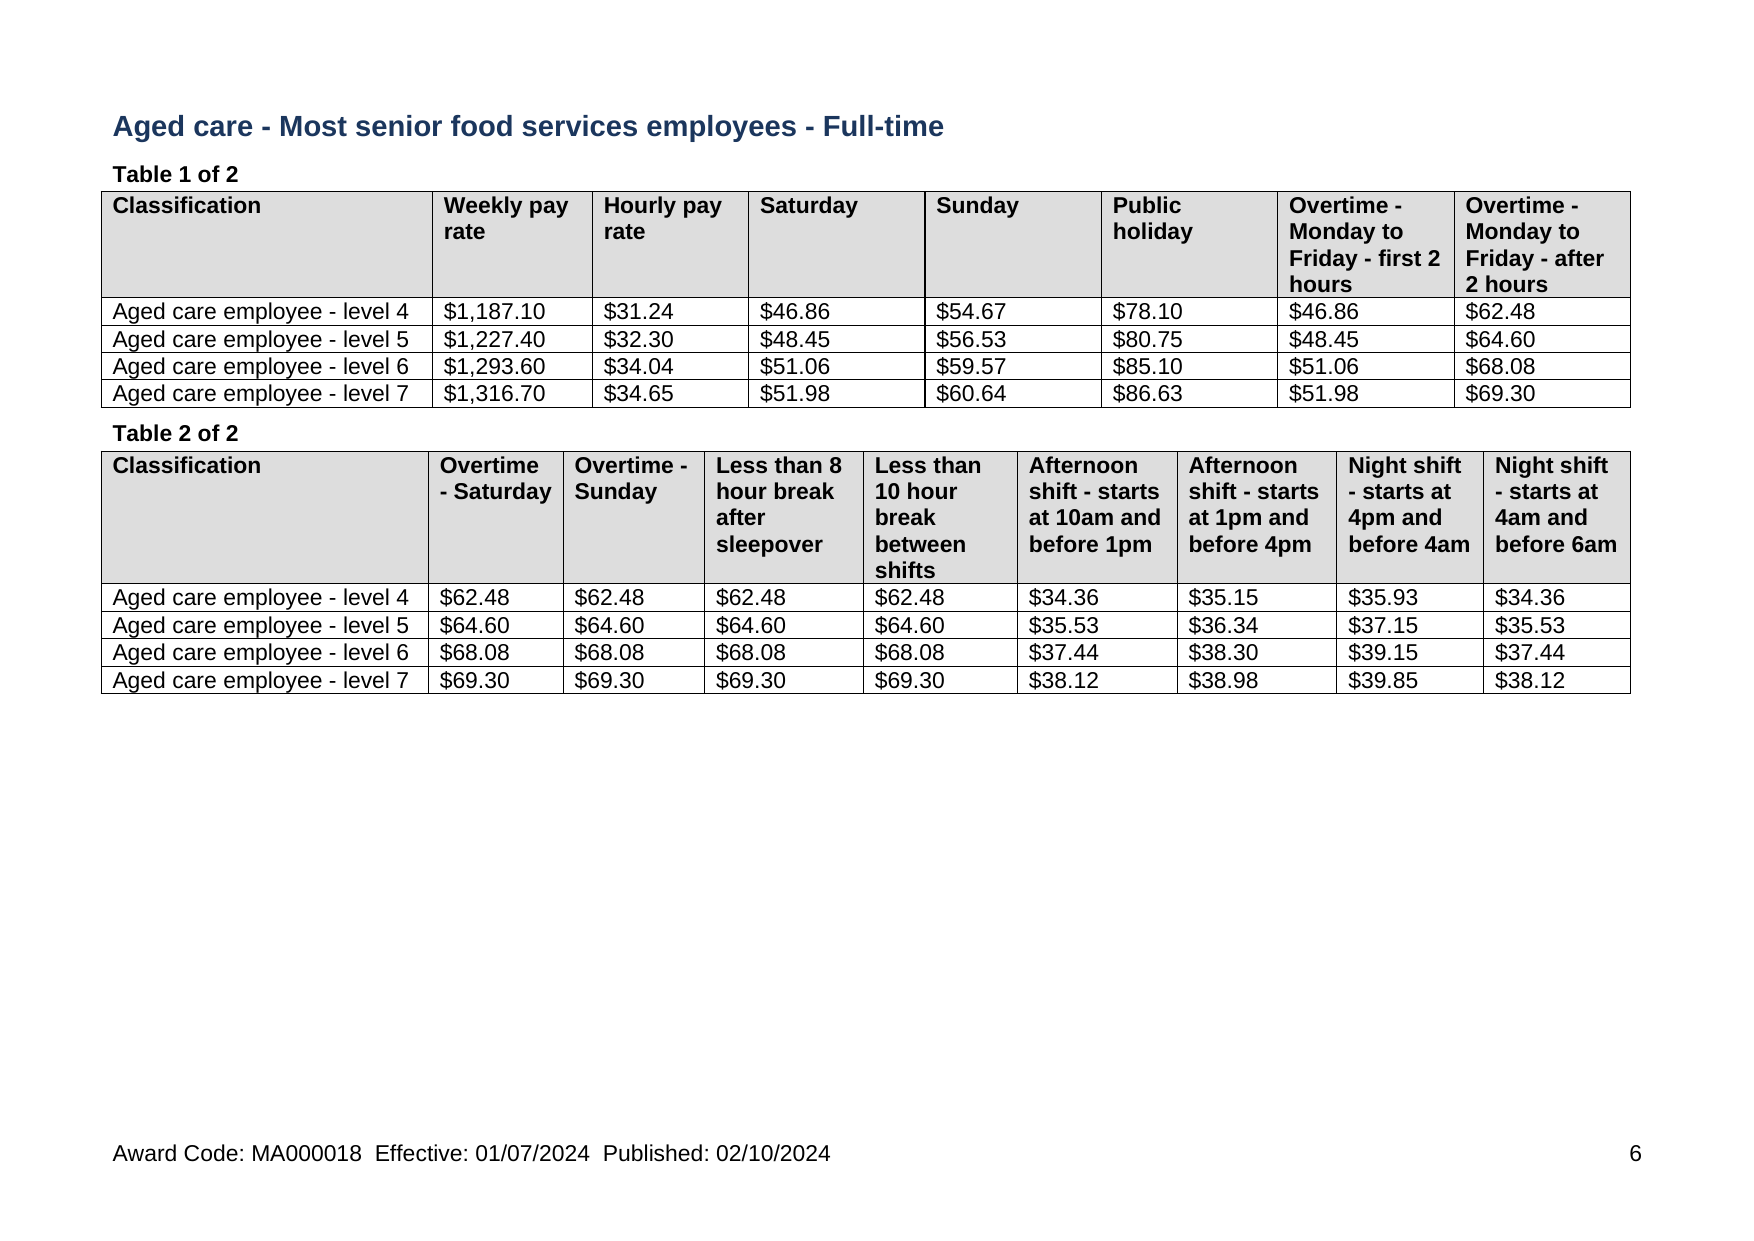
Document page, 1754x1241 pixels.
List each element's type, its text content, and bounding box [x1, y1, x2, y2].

table_cell $69.30 [1455, 380, 1630, 407]
table_cell $38.12 [1018, 667, 1177, 693]
table_header Night shift - starts at 4pm and before 4am [1337, 452, 1483, 583]
table_cell $78.10 [1102, 298, 1277, 324]
table_cell $37.44 [1018, 639, 1177, 666]
table_cell $86.63 [1102, 380, 1277, 407]
table_cell $51.98 [749, 380, 924, 407]
table_cell $64.60 [705, 612, 863, 638]
table_header Hourly pay rate [593, 192, 748, 297]
table_cell Aged care employee - level 4 [102, 298, 432, 324]
table_cell $62.48 [429, 584, 563, 611]
table_cell $36.34 [1178, 612, 1336, 638]
table_cell $32.30 [593, 326, 748, 352]
table_cell $35.15 [1178, 584, 1336, 611]
subtitle Aged care - Most senior food services employees - Full-time [112, 109, 1642, 143]
table_cell $64.60 [1455, 326, 1630, 352]
table_cell $1,293.60 [433, 353, 592, 379]
table_cell $46.86 [749, 298, 924, 324]
table_cell $68.08 [705, 639, 863, 666]
table_cell $48.45 [749, 326, 924, 352]
table_cell Aged care employee - level 6 [102, 639, 428, 666]
table_cell $62.48 [564, 584, 704, 611]
table_cell $69.30 [705, 667, 863, 693]
table_cell $80.75 [1102, 326, 1277, 352]
table_header Public holiday [1102, 192, 1277, 297]
table_cell $34.36 [1484, 584, 1630, 611]
table_cell $62.48 [864, 584, 1017, 611]
table_cell $64.60 [429, 612, 563, 638]
table_cell $85.10 [1102, 353, 1277, 379]
table_cell $60.64 [926, 380, 1101, 407]
table_cell Aged care employee - level 4 [102, 584, 428, 611]
table_cell $51.06 [749, 353, 924, 379]
table_cell $38.12 [1484, 667, 1630, 693]
table_header Classification [102, 452, 428, 583]
table_cell $37.15 [1337, 612, 1483, 638]
table_cell $39.85 [1337, 667, 1483, 693]
table_cell $1,187.10 [433, 298, 592, 324]
table_header Overtime - Saturday [429, 452, 563, 583]
table_cell $34.65 [593, 380, 748, 407]
table_cell $68.08 [1455, 353, 1630, 379]
table_header Less than 10 hour break between shifts [864, 452, 1017, 583]
table_cell $51.98 [1278, 380, 1454, 407]
table_header Afternoon shift - starts at 10am and before 1pm [1018, 452, 1177, 583]
table_cell $39.15 [1337, 639, 1483, 666]
table_cell $54.67 [926, 298, 1101, 324]
table_header Classification [102, 192, 432, 297]
table_cell Aged care employee - level 7 [102, 380, 432, 407]
table_header Less than 8 hour break after sleepover [705, 452, 863, 583]
table_cell Aged care employee - level 7 [102, 667, 428, 693]
table_cell $1,316.70 [433, 380, 592, 407]
table_cell $69.30 [429, 667, 563, 693]
table_cell $35.53 [1018, 612, 1177, 638]
table_header Weekly pay rate [433, 192, 592, 297]
table_cell $68.08 [864, 639, 1017, 666]
table_cell $46.86 [1278, 298, 1454, 324]
table_cell $64.60 [864, 612, 1017, 638]
text Table 1 of 2 [112, 161, 1642, 187]
table_header Night shift - starts at 4am and before 6am [1484, 452, 1630, 583]
table_cell $64.60 [564, 612, 704, 638]
table_cell $68.08 [564, 639, 704, 666]
table_cell $59.57 [926, 353, 1101, 379]
table_cell $62.48 [705, 584, 863, 611]
table_cell $62.48 [1455, 298, 1630, 324]
text Table 2 of 2 [112, 420, 1642, 447]
table_header Saturday [749, 192, 924, 297]
table_header Sunday [926, 192, 1101, 297]
table_cell $34.36 [1018, 584, 1177, 611]
table_cell $38.30 [1178, 639, 1336, 666]
table_header Afternoon shift - starts at 1pm and before 4pm [1178, 452, 1336, 583]
table_cell Aged care employee - level 5 [102, 326, 432, 352]
table_cell Aged care employee - level 5 [102, 612, 428, 638]
table_cell $68.08 [429, 639, 563, 666]
table_header Overtime - Monday to Friday - after 2 hours [1455, 192, 1630, 297]
table_cell $38.98 [1178, 667, 1336, 693]
table_cell Aged care employee - level 6 [102, 353, 432, 379]
table_cell $37.44 [1484, 639, 1630, 666]
table_cell $51.06 [1278, 353, 1454, 379]
table_cell $35.53 [1484, 612, 1630, 638]
table_cell $31.24 [593, 298, 748, 324]
table_cell $69.30 [564, 667, 704, 693]
table_header Overtime - Monday to Friday - first 2 hours [1278, 192, 1454, 297]
table_cell $35.93 [1337, 584, 1483, 611]
table_cell $1,227.40 [433, 326, 592, 352]
table_cell $34.04 [593, 353, 748, 379]
table_header Overtime - Sunday [564, 452, 704, 583]
table_cell $69.30 [864, 667, 1017, 693]
table_cell $56.53 [926, 326, 1101, 352]
table_cell $48.45 [1278, 326, 1454, 352]
